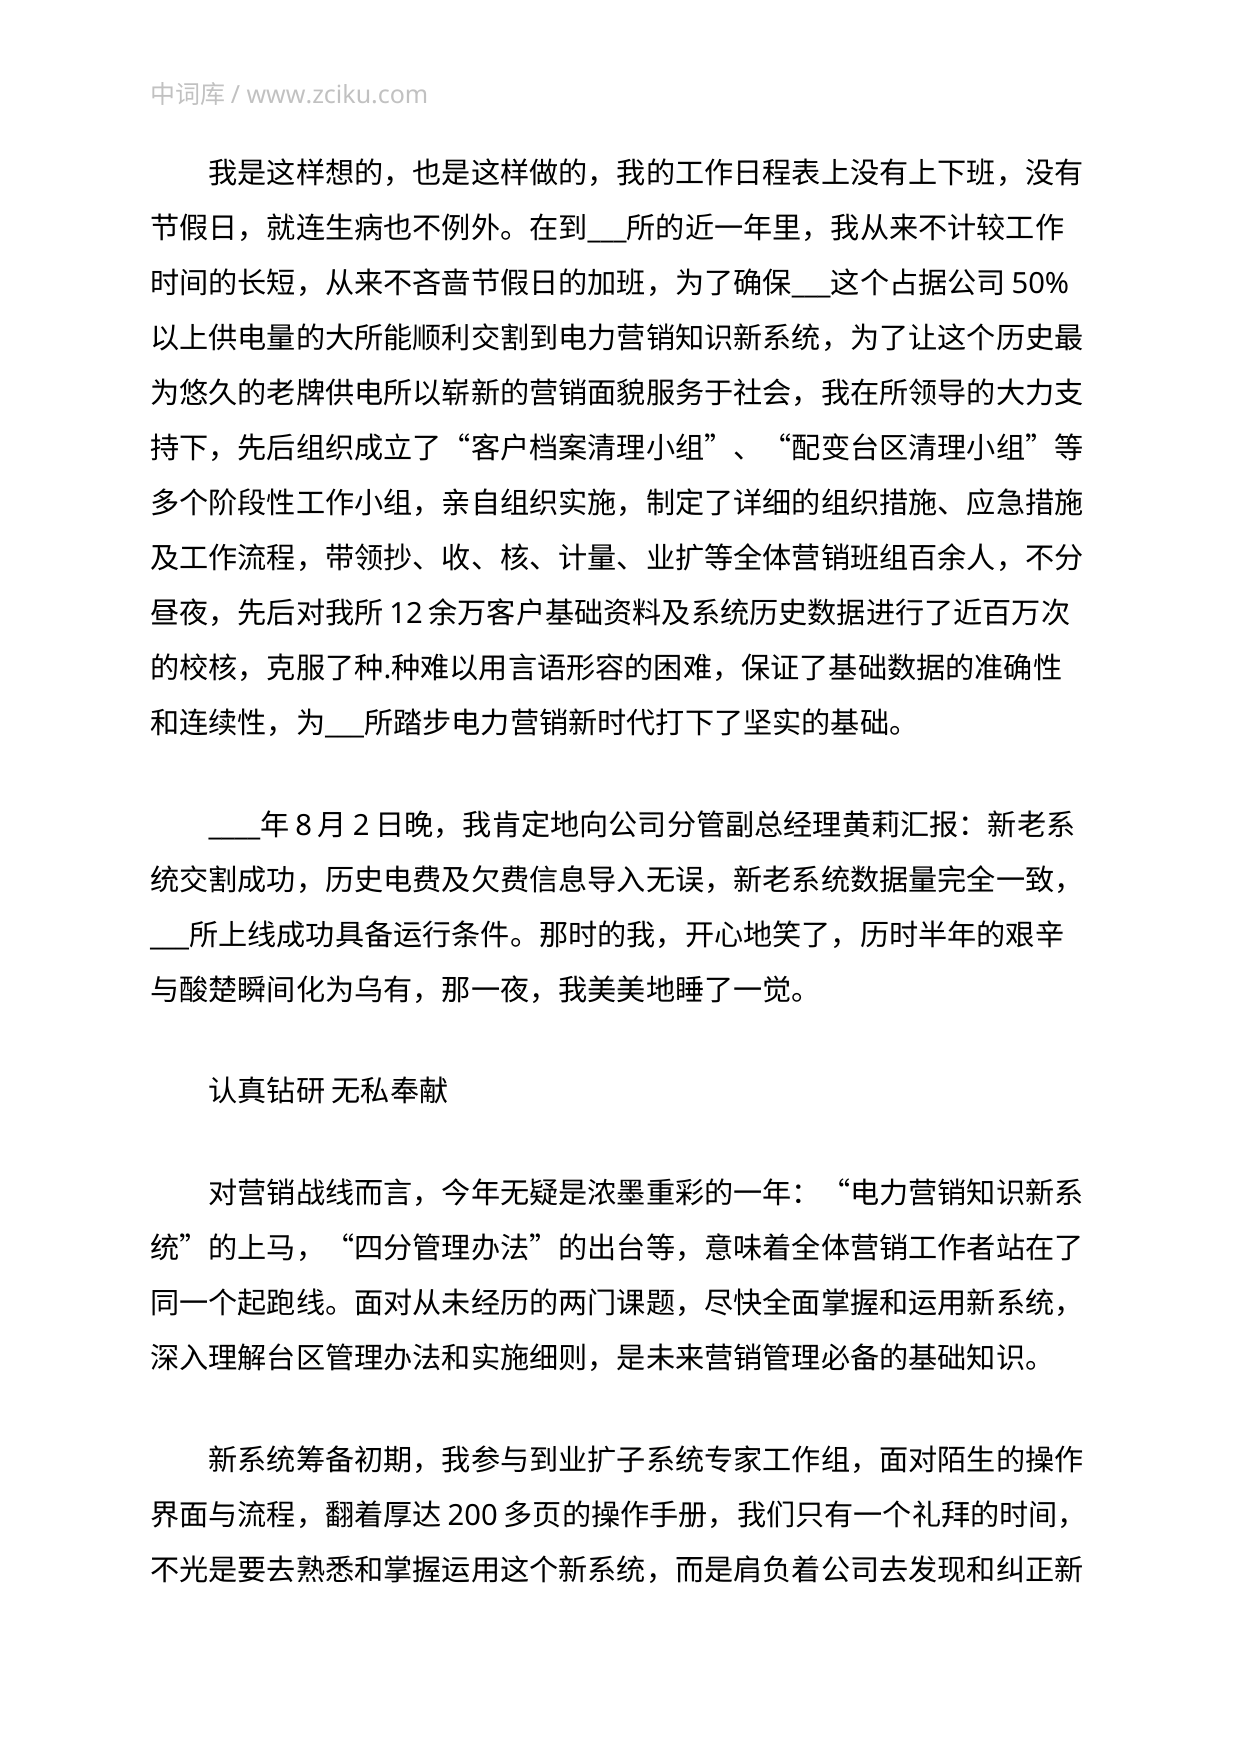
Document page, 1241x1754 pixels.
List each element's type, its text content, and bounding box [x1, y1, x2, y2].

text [150, 1436, 1090, 1588]
text 认真钻研 无私奉献 [150, 1068, 1090, 1110]
text 我是这样想的，也是这样做的，我的工作日程表上没有上下班，没有节假日，就连生病也不例外。在到___所的近一年里，我从来不计较工作时间的长短，从来不吝啬节假日的加班，为了确保___这个占据公司50%以上供电量的大所能顺利交割到电力营销知识新系统，为了让这个历史最为悠久的老牌供电所以崭新的营销面貌服务于社会，我在所领导的大力支持下，先后组织成立了“客户档案清理小组”、“配变台区清理小组”等多个阶段性工作小组，亲自组织实施，制定了详细的组织措施、应急措施及工作流程，带领抄、收、核、计量、业扩等全体营销班组百余人，不分昼夜，先后对我所12余万客户基础资料及系统历史数据进行了近百万次的校核，克服了种.种难以用言语形容的困难，保证了基础数据的准确性和连续性，为___所踏步电力营销新时代打下了坚实的基础。 [150, 150, 1090, 742]
text ____年8月2日晚，我肯定地向公司分管副总经理黄莉汇报：新老系统交割成功，历史电费及欠费信息导入无误，新老系统数据量完全一致，___所上线成功具备运行条件。那时的我，开心地笑了，历时半年的艰辛与酸楚瞬间化为乌有，那一夜，我美美地睡了一觉。 [150, 801, 1090, 1008]
text 对营销战线而言，今年无疑是浓墨重彩的一年：“电力营销知识新系统”的上马，“四分管理办法”的出台等，意味着全体营销工作者站在了同一个起跑线。面对从未经历的两门课题，尽快全面掌握和运用新系统，深入理解台区管理办法和实施细则，是未来营销管理必备的基础知识。 [150, 1170, 1090, 1377]
